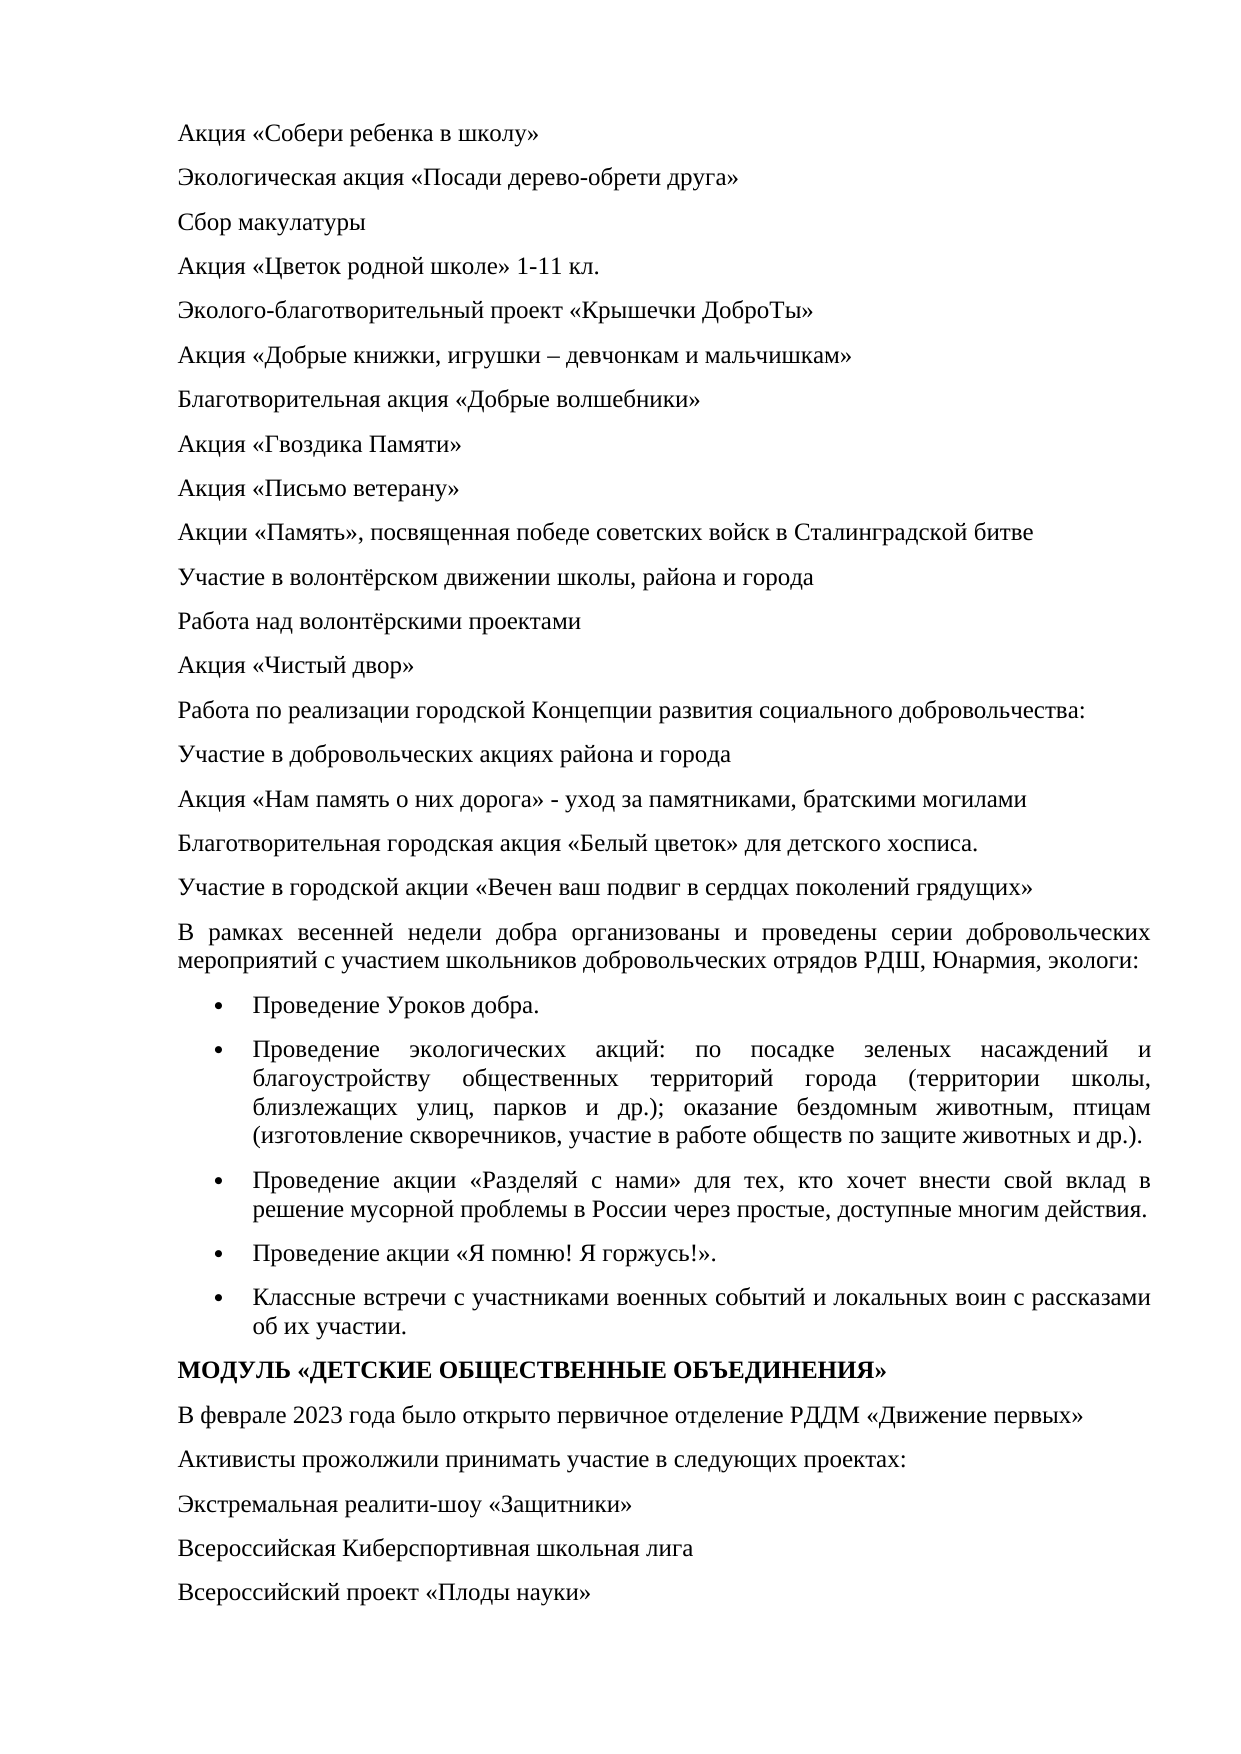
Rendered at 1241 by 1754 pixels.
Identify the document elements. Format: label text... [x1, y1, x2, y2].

text Акция «Письмо ветерану» [177, 473, 1152, 502]
text МОДУЛЬ «ДЕТСКИЕ ОБЩЕСТВЕННЫЕ ОБЪЕДИНЕНИЯ» [177, 1356, 1152, 1384]
text Экологическая акция «Посади дерево-обрети друга» [177, 162, 1152, 191]
text Благотворительная городская акция «Белый цветок» для детского хосписа. [177, 828, 1152, 857]
text Экстремальная реалити-шоу «Защитники» [177, 1489, 1152, 1517]
text Активисты прожолжили принимать участие в следующих проектах: [177, 1444, 1152, 1473]
text Сбор макулатуры [177, 207, 1152, 236]
text Акция «Цветок родной школе» 1-11 кл. [177, 251, 1152, 280]
text Акции «Память», посвященная победе советских войск в Сталинградской битве [177, 517, 1152, 546]
text Акция «Чистый двор» [177, 651, 1152, 679]
text Работа по реализации городской Концепции развития социального добровольчества: [177, 695, 1152, 724]
list Проведение акции «Я помню! Я горжусь!». [215, 1238, 1152, 1267]
text Благотворительная акция «Добрые волшебники» [177, 384, 1152, 413]
text Всероссийская Киберспортивная школьная лига [177, 1533, 1152, 1562]
text Работа над волонтёрскими проектами [177, 606, 1152, 635]
text Участие в волонтёрском движении школы, района и города [177, 562, 1152, 591]
text Всероссийский проект «Плоды науки» [177, 1577, 1152, 1606]
list Проведение экологических акций: по посадке зеленых насаждений и благоустройству общественных территорий города (территории школы, близлежащих улиц, парков и др.); оказание бездомным животным, птицам (изготовление скворечников, участие в работе обществ по защите животных и др.). [215, 1034, 1152, 1149]
list Проведение акции «Разделяй с нами» для тех, кто хочет внести свой вклад в решение мусорной проблемы в России через простые, доступные многим действия. [215, 1165, 1152, 1222]
text Акция «Собери ребенка в школу» [177, 118, 1152, 147]
text Акция «Гвоздика Памяти» [177, 429, 1152, 457]
list Классные встречи с участниками военных событий и локальных воин с рассказами об их участии. [215, 1282, 1152, 1340]
list Проведение Уроков добра. [215, 990, 1152, 1019]
text В феврале 2023 года было открыто первичное отделение РДДМ «Движение первых» [177, 1400, 1152, 1429]
text Эколого-благотворительный проект «Крышечки ДоброТы» [177, 296, 1152, 324]
text Участие в добровольческих акциях района и города [177, 739, 1152, 768]
text Акция «Добрые книжки, игрушки – девчонкам и мальчишкам» [177, 340, 1152, 369]
text В рамках весенней недели добра организованы и проведены серии добровольческих мероприятий с участием школьников добровольческих отрядов РДШ, Юнармия, экологи: [177, 917, 1152, 974]
text Участие в городской акции «Вечен ваш подвиг в сердцах поколений грядущих» [177, 872, 1152, 901]
text Акция «Нам память о них дорога» - уход за памятниками, братскими могилами [177, 784, 1152, 812]
